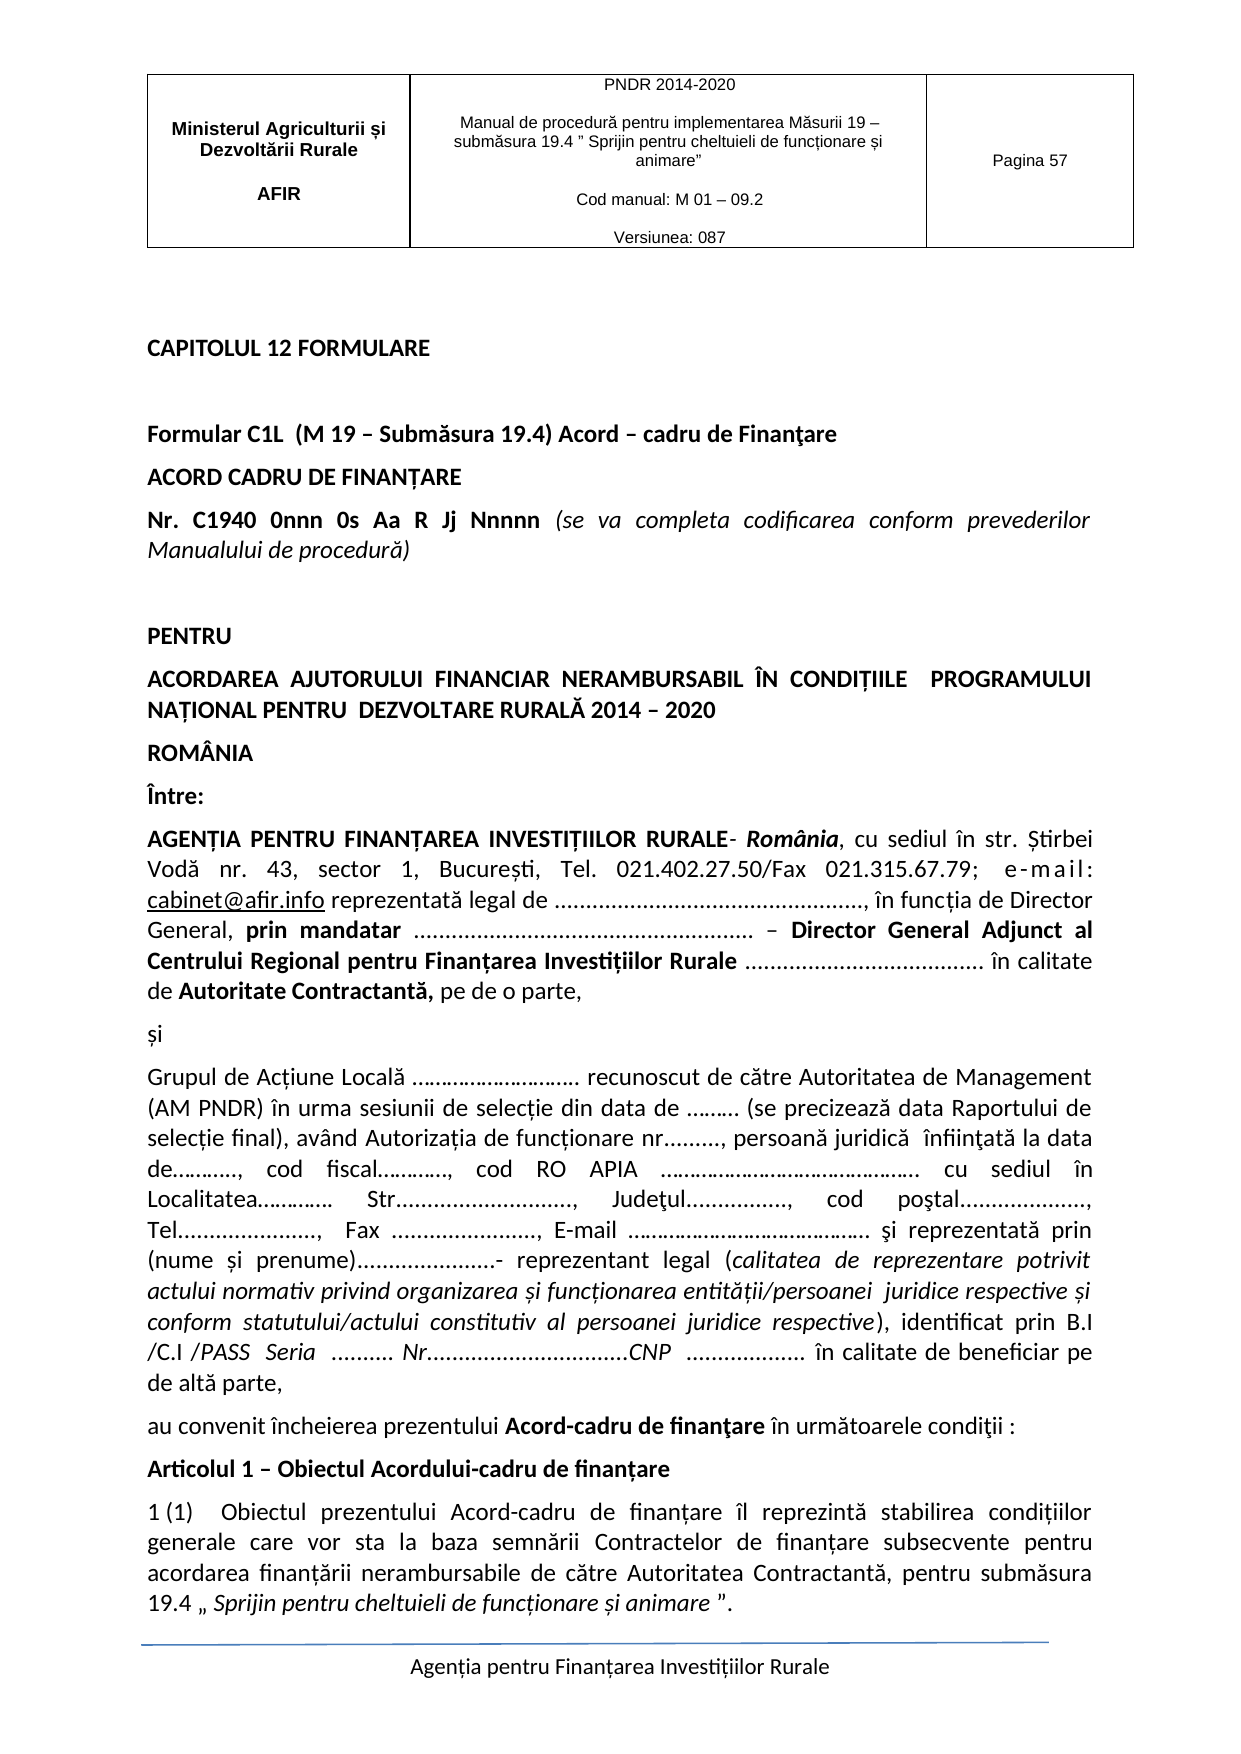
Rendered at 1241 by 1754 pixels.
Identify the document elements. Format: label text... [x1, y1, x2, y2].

text Articolul 1 – Obiectul Acordului-cadru de finanțare [147, 1453, 1093, 1483]
text PENTRU [147, 620, 1093, 651]
text CAPITOLUL 12 FORMULARE [147, 332, 1093, 362]
text ACORD CADRU DE FINANȚARE [147, 461, 1093, 491]
text au convenit încheierea prezentului Acord-cadru de finanţare în următoarele condiţii : [147, 1410, 1093, 1440]
text și [147, 1018, 1093, 1049]
text Formular C1L (M 19 – Submăsura 19.4) Acord – cadru de Finanţare [147, 418, 1093, 448]
text Nr. C1940 0nnn 0s Aa R Jj Nnnnn (se va completa codificarea conform prevederilor Manualului de procedură) [147, 504, 1093, 565]
text 1 (1) Obiectul prezentului Acord-cadru de finanțare îl reprezintă stabilirea condițiilor generale care vor sta la baza semnării Contractelor de finanțare subsecvente pentru acordarea finanţării nerambursabile de către Autoritatea Contractantă, pentru submăsura 19.4 „ Sprijin pentru cheltuieli de funcționare și animare ”. [147, 1496, 1093, 1618]
text AGENŢIA PENTRU FINANŢAREA INVESTIŢIILOR RURALE- România, cu sediul în str. Ştirbei Vodă nr. 43, sector 1, Bucureşti, Tel. 021.402.27.50/Fax 021.315.67.79; e-mail: cabinet@afir.info reprezentată legal de ................................................., în funcţia de Director General, prin mandatar ...................................................... – Director General Adjunct al Centrului Regional pentru Finanţarea Investiţiilor Rurale ...................................... în calitate de Autoritate Contractantă, pe de o parte, [147, 823, 1093, 1006]
text ACORDAREA AJUTORULUI FINANCIAR NERAMBURSABIL ÎN CONDIŢIILE PROGRAMULUI NAŢIONAL PENTRU DEZVOLTARE RURALĂ 2014 – 2020 [147, 663, 1093, 724]
text Grupul de Acțiune Locală ……………………….. recunoscut de către Autoritatea de Management (AM PNDR) în urma sesiunii de selecție din data de ……… (se precizează data Raportului de selecție final), având Autorizația de funcționare nr........., persoană juridică înfiinţată la data de……….., cod fiscal…………, cod RO APIA ……………………………………… cu sediul în Localitatea…………. Str............................, Judeţul................, cod poştal...................., Tel......................, Fax ......................., E-mail …………………………………… şi reprezentată prin (nume și prenume)......................- reprezentant legal (calitatea de reprezentare potrivit actului normativ privind organizarea şi funcţionarea entităţii/persoanei juridice respective şi conform statutului/actului constitutiv al persoanei juridice respective), identificat prin B.I /C.I /PASS Seria .......... Nr................................CNP ................... în calitate de beneficiar pe de altă parte, [147, 1062, 1093, 1397]
text ROMÂNIA [147, 737, 1093, 767]
text Între: [147, 780, 1093, 810]
